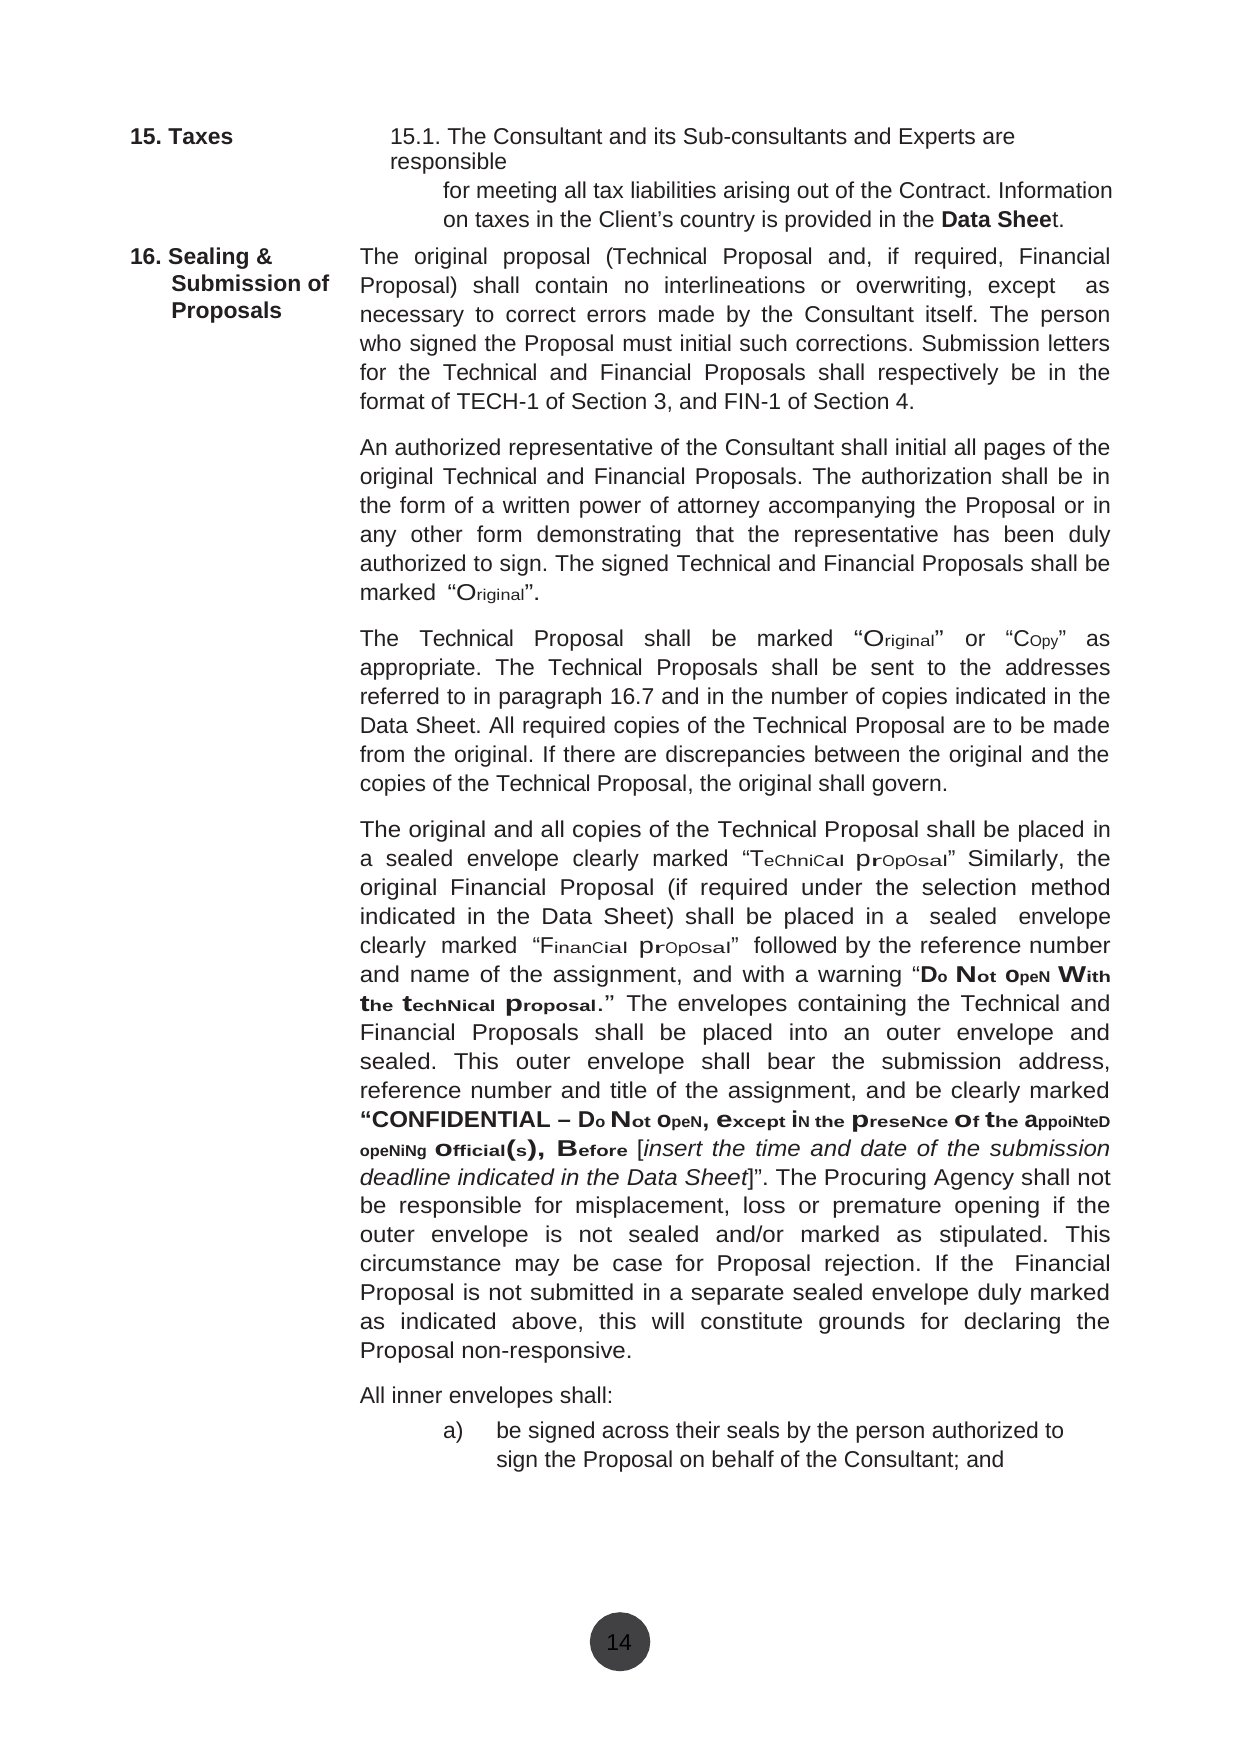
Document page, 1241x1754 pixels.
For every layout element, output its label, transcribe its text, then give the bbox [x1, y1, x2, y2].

table_header 15. Taxes [109, 125, 359, 235]
table_header 15.1. The Consultant and its Sub-consultants and Experts are responsible for meeting all tax liabilities arising out of the Contract. Information on taxes in the Client’s country is provided in the Data Sheet. [360, 125, 1131, 235]
table_cell 16. Sealing & Submission of Proposals [109, 235, 359, 1572]
table_cell The original proposal (Technical Proposal and, if required, Financial Proposal) shall contain no interlineations or overwriting, except as necessary to correct errors made by the Consultant itself. The person who signed the Proposal must initial such corrections. Submission letters for the Technical and Financial Proposals shall respectively be in the format of TECH-1 of Section 3, and FIN-1 of Section 4. An authorized representative of the Consultant shall initial all pages of the original Technical and Financial Proposals. The authorization shall be in the form of a written power of attorney accompanying the Proposal or in any other form demonstrating that the representative has been duly authorized to sign. The signed Technical and Financial Proposals shall be marked “Original”. The Technical Proposal shall be marked “Original” or “COpy” as appropriate. The Technical Proposals shall be sent to the addresses referred to in paragraph 16.7 and in the number of copies indicated in the Data Sheet. All required copies of the Technical Proposal are to be made from the original. If there are discrepancies between the original and the copies of the Technical Proposal, the original shall govern. The original and all copies of the Technical Proposal shall be placed in a sealed envelope clearly marked “TeChniCal prOpOsal” Similarly, the original Financial Proposal (if required under the selection method indicated in the Data Sheet) shall be placed in a sealed envelope clearly marked “FinanCial prOpOsal” followed by the reference number and name of the assignment, and with a warning “Do Not opeN With the techNical proposal.” The envelopes containing the Technical and Financial Proposals shall be placed into an outer envelope and sealed. This outer envelope shall bear the submission address, reference number and title of the assignment, and be clearly marked “CONFIDENTIAL – Do Not opeN, except iN the preseNce of the appoiNteD opeNiNg official(s), Before [insert the time and date of the submission deadline indicated in the Data Sheet]”. The Procuring Agency shall not be responsible for misplacement, loss or premature opening if the outer envelope is not sealed and/or marked as stipulated. This circumstance may be case for Proposal rejection. If the Financial Proposal is not submitted in a separate sealed envelope duly marked as indicated above, this will constitute grounds for declaring the Proposal non-responsive. All inner envelopes shall: be signed across their seals by the person authorized to sign the Proposal on behalf of the Consultant; and [360, 235, 1131, 1572]
